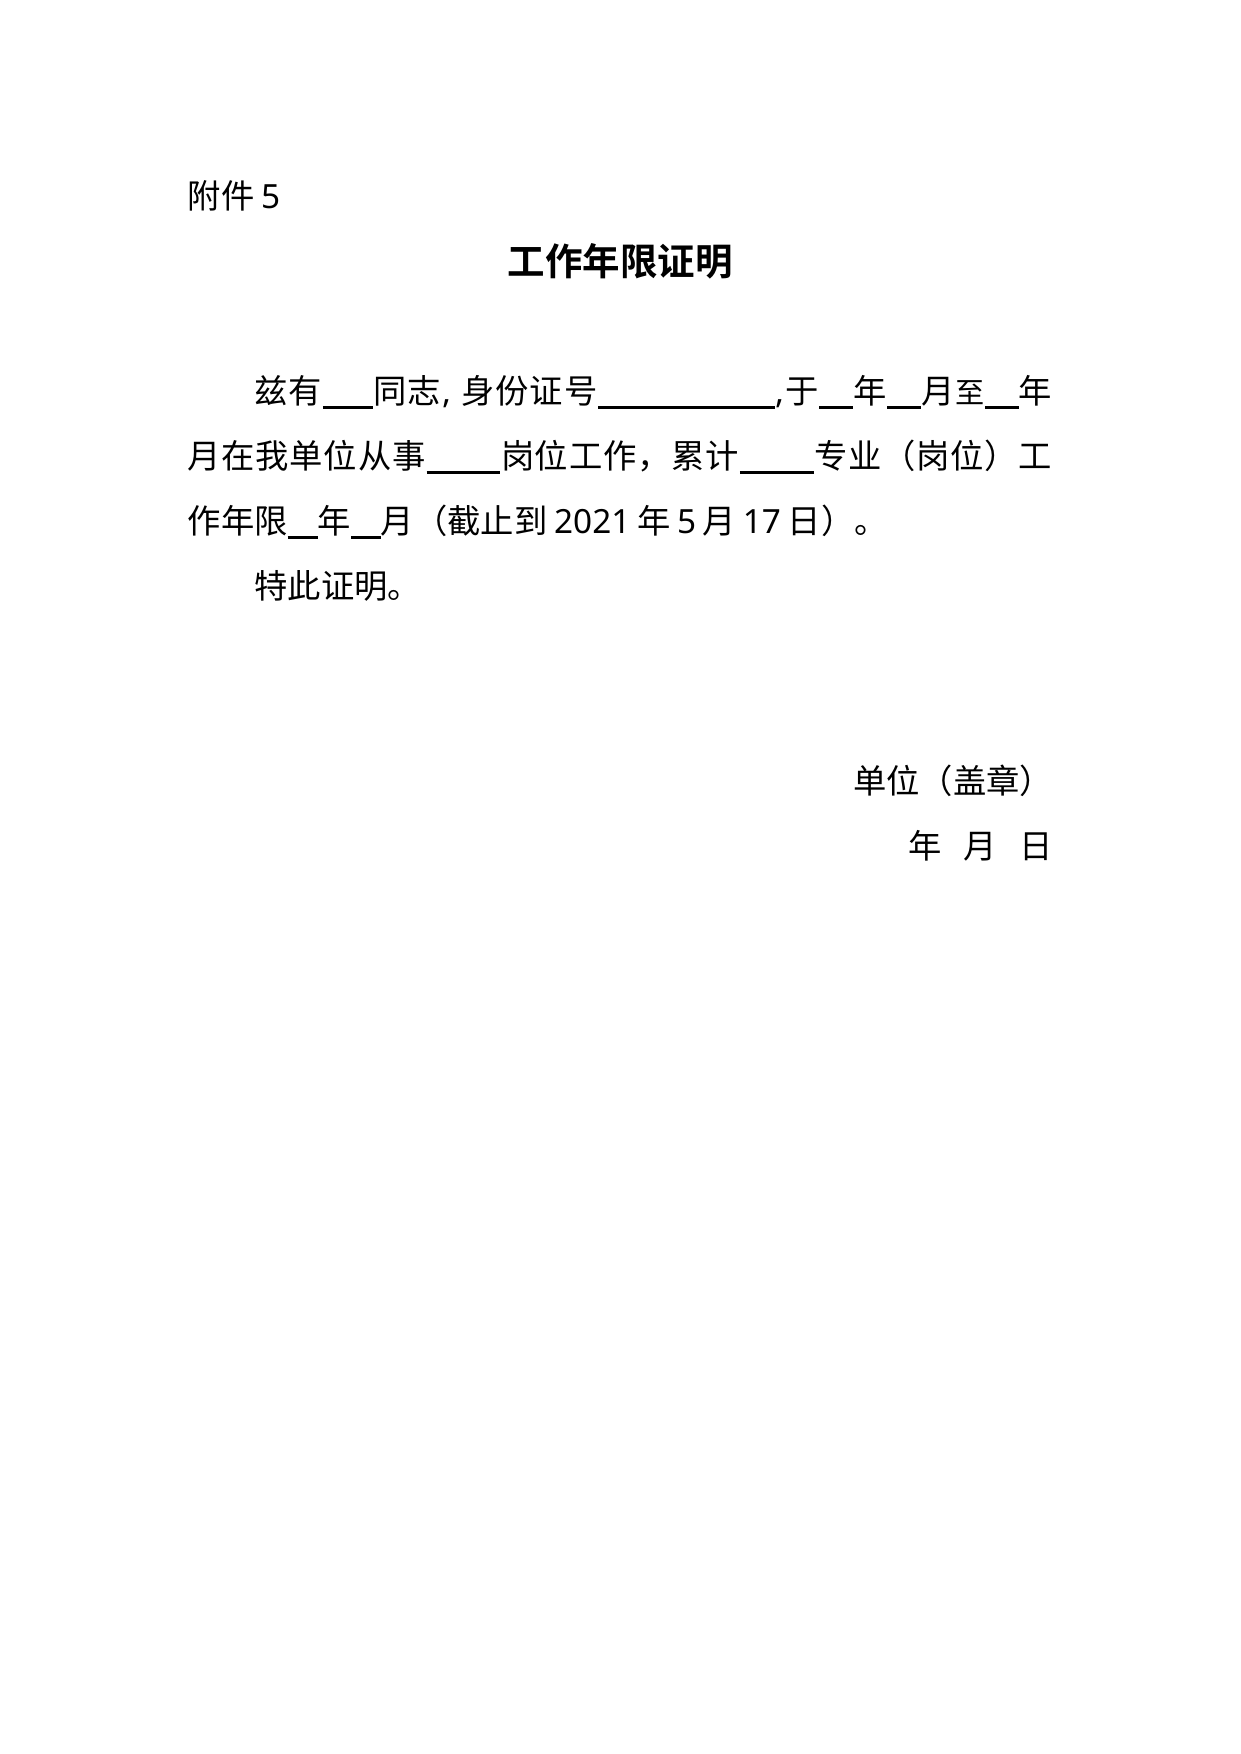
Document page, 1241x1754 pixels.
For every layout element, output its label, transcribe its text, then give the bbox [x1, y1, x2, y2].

text 工作年限证明 [187, 227, 1053, 292]
text 年 月 日 [187, 812, 1053, 877]
text 单位（盖章） [187, 747, 1053, 812]
text 附件5 [187, 162, 1053, 227]
text 兹有 同志, 身份证号 ,于 年 月至 年 月在我单位从事 岗位工作，累计 专业（岗位）工作年限 年 月（截止到2021年5月17日）。 [187, 357, 1053, 552]
text 特此证明。 [187, 552, 1053, 617]
